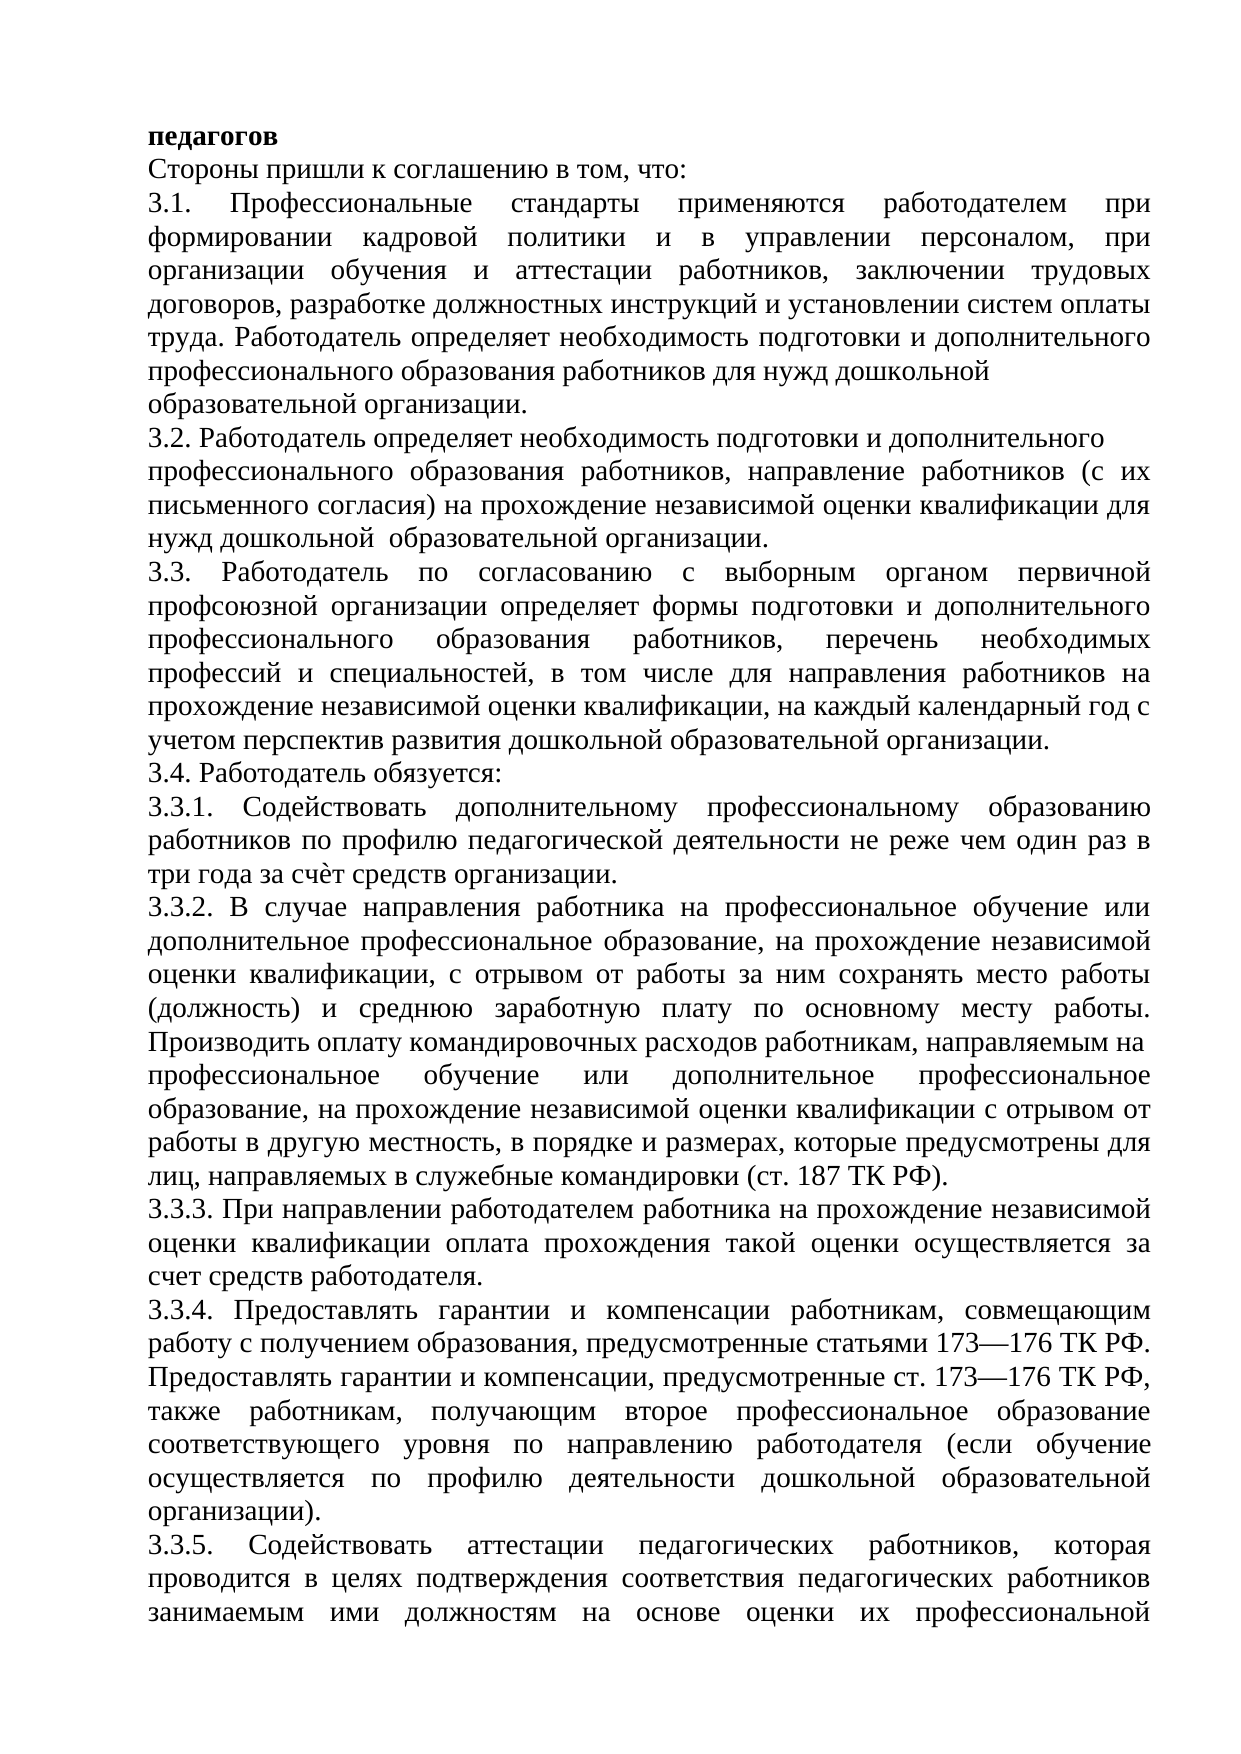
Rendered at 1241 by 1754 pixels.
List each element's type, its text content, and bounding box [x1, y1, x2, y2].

text 3.4. Работодатель обязуется: [148, 755, 1152, 789]
text 3.2. Работодатель определяет необходимость подготовки и дополнительного [148, 420, 1152, 453]
text профессиональное обучение или дополнительное профессиональное образование, на прохождение независимой оценки квалификации с отрывом от работы в другую местность, в порядке и размерах, которые предусмотрены для лиц, направляемых в служебные командировки (ст. 187 ТК РФ). [148, 1057, 1152, 1191]
text 3.1. Профессиональные стандарты применяются работодателем при формировании кадровой политики и в управлении персоналом, при организации обучения и аттестации работников, заключении трудовых договоров, разработке должностных инструкций и установлении систем оплаты труда. Работодатель определяет необходимость подготовки и дополнительного профессионального образования работников для нужд дошкольной [148, 185, 1152, 386]
text 3.3. Работодатель по согласованию с выборным органом первичной профсоюзной организации определяет формы подготовки и дополнительного профессионального образования работников, перечень необходимых профессий и специальностей, в том числе для направления работников на прохождение независимой оценки квалификации, на каждый календарный год с [148, 554, 1152, 722]
text учетом перспектив развития дошкольной образовательной организации. [148, 722, 1152, 755]
text Стороны пришли к соглашению в том, что: [148, 152, 1152, 185]
text 3.3.2. В случае направления работника на профессиональное обучение или дополнительное профессиональное образование, на прохождение независимой оценки квалификации, с отрывом от работы за ним сохранять место работы (должность) и среднюю заработную плату по основному месту работы. Производить оплату командировочных расходов работникам, направляемым на [148, 889, 1152, 1057]
text 3.3.3. При направлении работодателем работника на прохождение независимой оценки квалификации оплата прохождения такой оценки осуществляется за счет средств работодателя. [148, 1191, 1152, 1292]
text профессионального образования работников, направление работников (с их письменного согласия) на прохождение независимой оценки квалификации для нужд дошкольной образовательной организации. [148, 453, 1152, 554]
text образовательной организации. [148, 386, 1152, 420]
text 3.3.1. Содействовать дополнительному профессиональному образованию работников по профилю педагогической деятельности не реже чем один раз в три года за счѐт средств организации. [148, 789, 1152, 889]
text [148, 1527, 1152, 1627]
text педагогов [148, 118, 1152, 152]
text 3.3.4. Предоставлять гарантии и компенсации работникам, совмещающим работу с получением образования, предусмотренные статьями 173—176 ТК РФ. Предоставлять гарантии и компенсации, предусмотренные ст. 173—176 ТК РФ, также работникам, получающим второе профессиональное образование соответствующего уровня по направлению работодателя (если обучение осуществляется по профилю деятельности дошкольной образовательной организации). [148, 1292, 1152, 1527]
